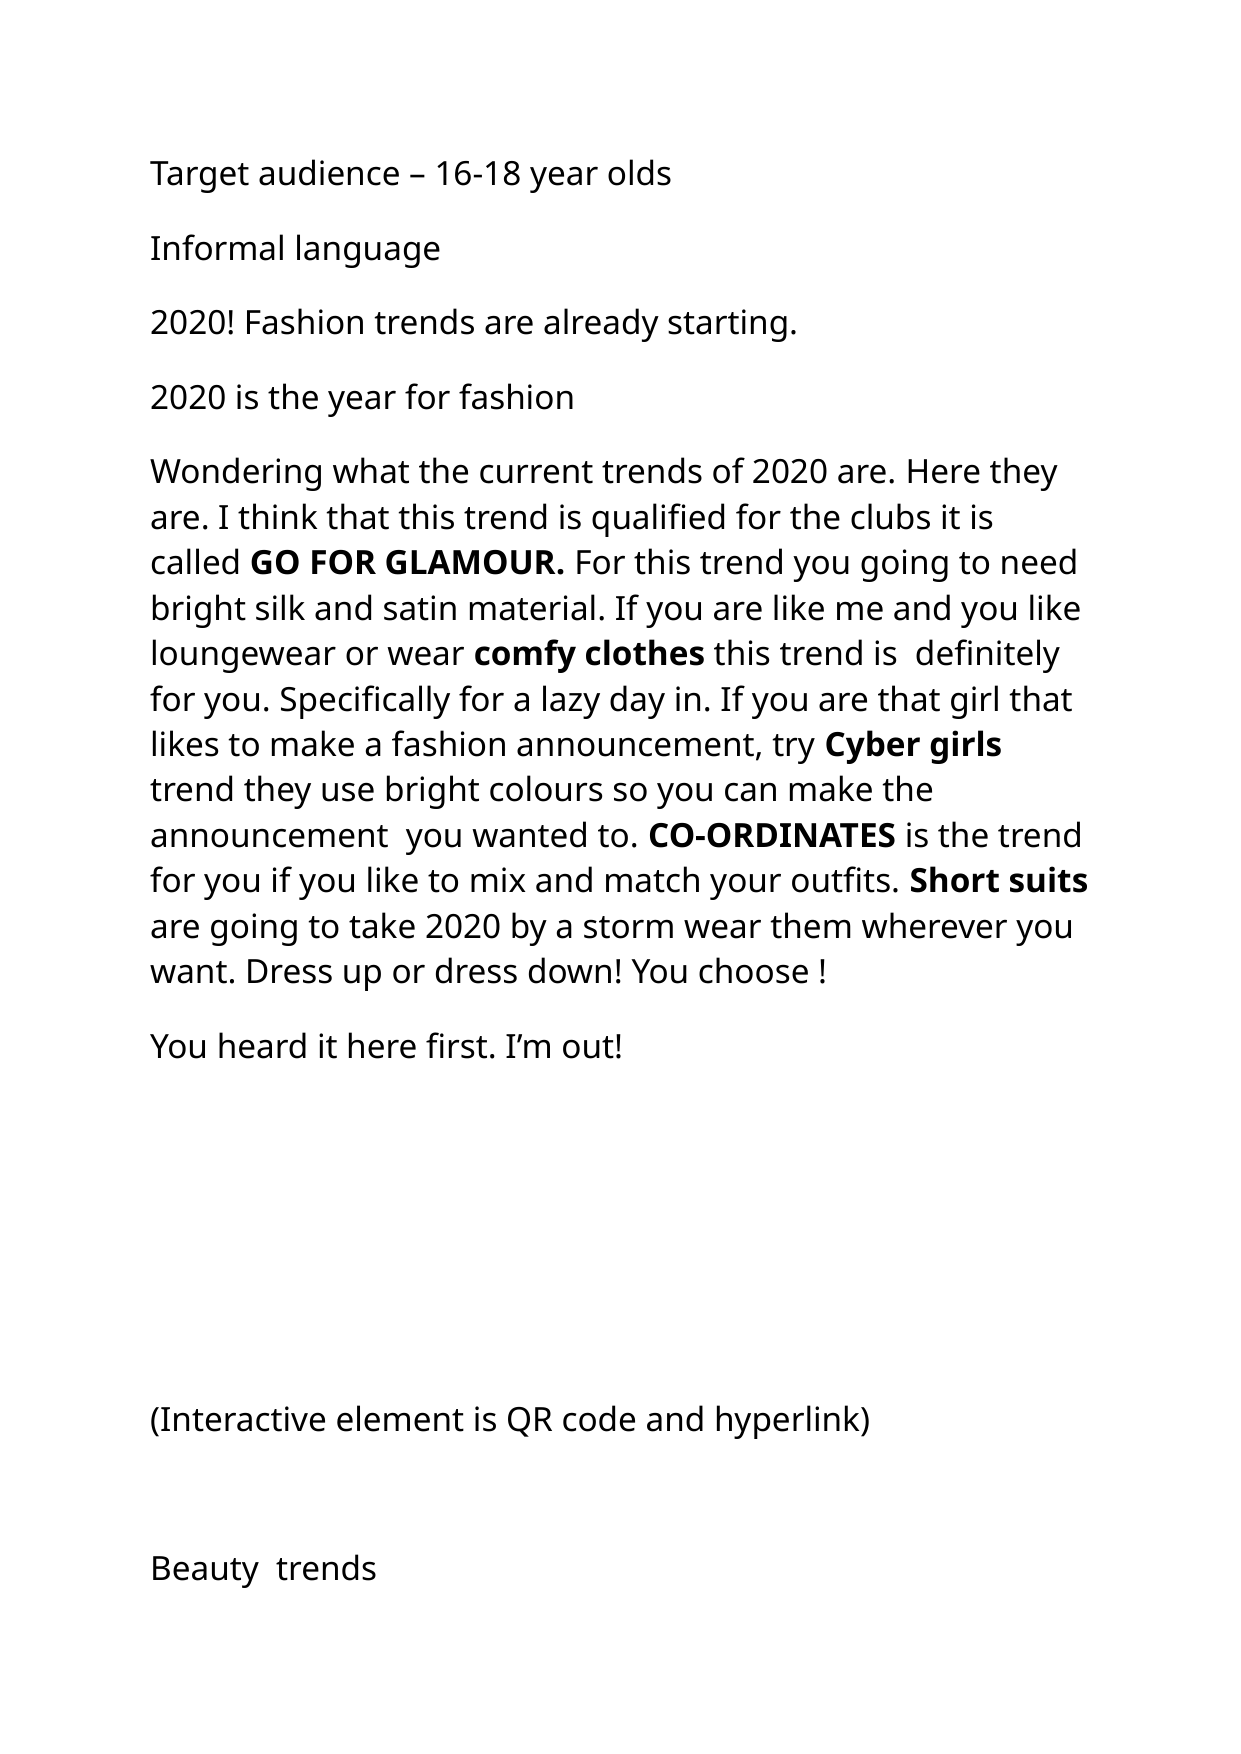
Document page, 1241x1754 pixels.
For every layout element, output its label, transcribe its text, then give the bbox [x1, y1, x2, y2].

text Informal language [150, 224, 1090, 270]
text You heard it here first. I’m out! [150, 1022, 1090, 1068]
text Wondering what the current trends of 2020 are. Here they are. I think that this trend is qualified for the clubs it is called GO FOR GLAMOUR. For this trend you going to need bright silk and satin material. If you are like me and you like loungewear or wear comfy clothes this trend is definitely for you. Specifically for a lazy day in. If you are that girl that likes to make a fashion announcement, try Cyber girls trend they use bright colours so you can make the announcement you wanted to. CO-ORDINATES is the trend for you if you like to mix and match your outfits. Short suits are going to take 2020 by a storm wear them wherever you want. Dress up or dress down! You choose ! [150, 448, 1090, 993]
text 2020 is the year for fashion [150, 374, 1090, 419]
text Beauty trends [150, 1544, 1090, 1590]
text Target audience – 16-18 year olds [150, 150, 1090, 195]
text 2020! Fashion trends are already starting. [150, 299, 1090, 344]
text (Interactive element is QR code and hyperlink) [150, 1395, 1090, 1441]
